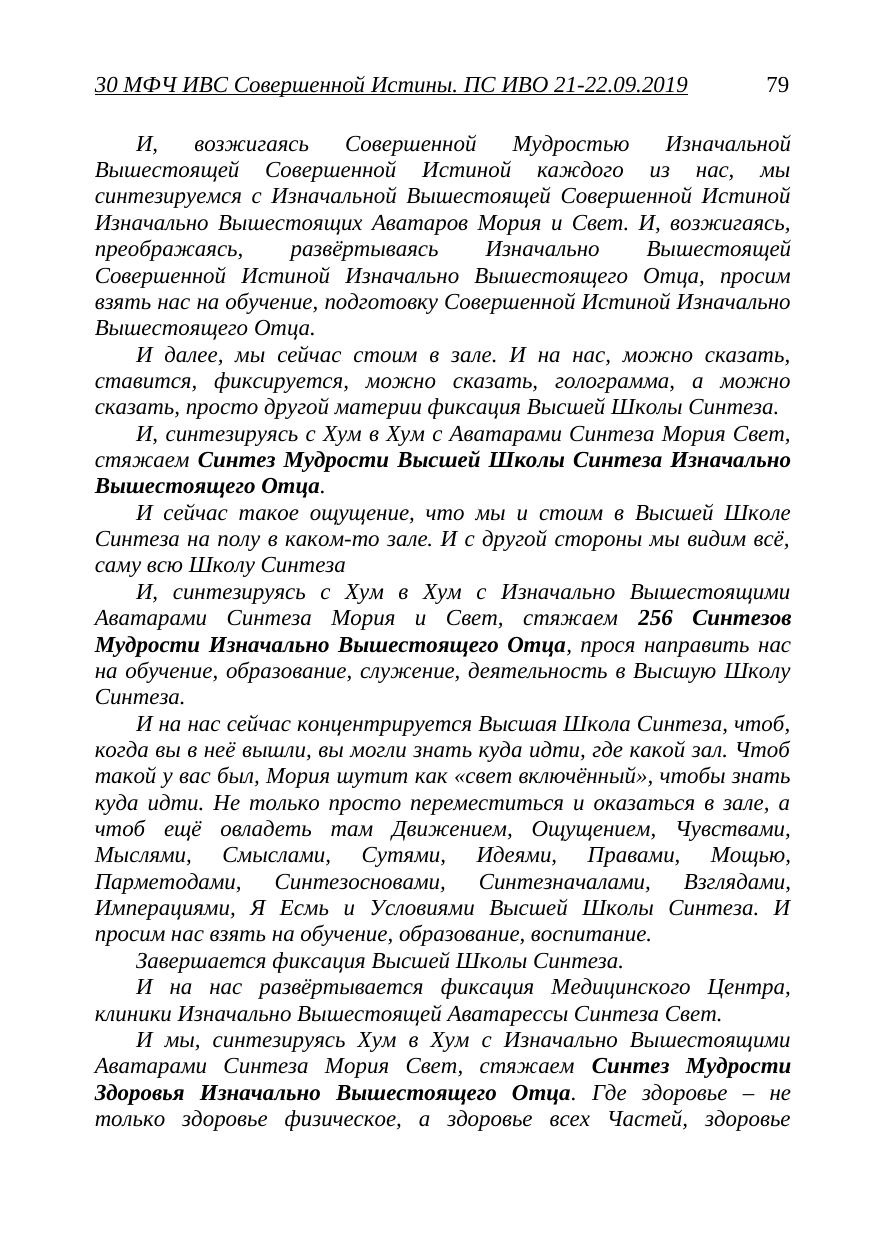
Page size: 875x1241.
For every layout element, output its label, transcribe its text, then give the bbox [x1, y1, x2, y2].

text И сейчас такое ощущение, что мы и стоим в Высшей Школе Синтеза на полу в каком-то зале. И с другой стороны мы видим всё, саму всю Школу Синтеза [94, 499, 791, 578]
text И далее, мы сейчас стоим в зале. И на нас, можно сказать, ставится, фиксируется, можно сказать, голограмма, а можно сказать, просто другой материи фиксация Высшей Школы Синтеза. [94, 341, 791, 420]
text И, синтезируясь с Хум в Хум с Аватарами Синтеза Мория Свет, стяжаем Синтез Мудрости Высшей Школы Синтеза Изначально Вышестоящего Отца. [94, 420, 791, 499]
text И на нас сейчас концентрируется Высшая Школа Синтеза, чтоб, когда вы в неё вышли, вы могли знать куда идти, где какой зал. Чтоб такой у вас был, Мория шутит как «свет включённый», чтобы знать куда идти. Не только просто переместиться и оказаться в зале, а чтоб ещё овладеть там Движением, Ощущением, Чувствами, Мыслями, Смыслами, Сутями, Идеями, Правами, Мощью, Парметодами, Синтезосновами, Синтезначалами, Взглядами, Имперациями, Я Есмь и Условиями Высшей Школы Синтеза. И просим нас взять на обучение, образование, воспитание. [94, 710, 791, 947]
text И, синтезируясь с Хум в Хум с Изначально Вышестоящими Аватарами Синтеза Мория и Свет, стяжаем 256 Синтезов Мудрости Изначально Вышестоящего Отца, прося направить нас на обучение, образование, служение, деятельность в Высшую Школу Синтеза. [94, 578, 791, 710]
text Завершается фиксация Высшей Школы Синтеза. [94, 947, 791, 973]
text И на нас развёртывается фиксация Медицинского Центра, клиники Изначально Вышестоящей Аватарессы Синтеза Свет. [94, 973, 791, 1026]
text И, возжигаясь Совершенной Мудростью Изначальной Вышестоящей Совершенной Истиной каждого из нас, мы синтезируемся с Изначальной Вышестоящей Совершенной Истиной Изначально Вышестоящих Аватаров Мория и Свет. И, возжигаясь, преображаясь, развёртываясь Изначально Вышестоящей Совершенной Истиной Изначально Вышестоящего Отца, просим взять нас на обучение, подготовку Совершенной Истиной Изначально Вышестоящего Отца. [94, 130, 791, 341]
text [94, 1026, 791, 1131]
